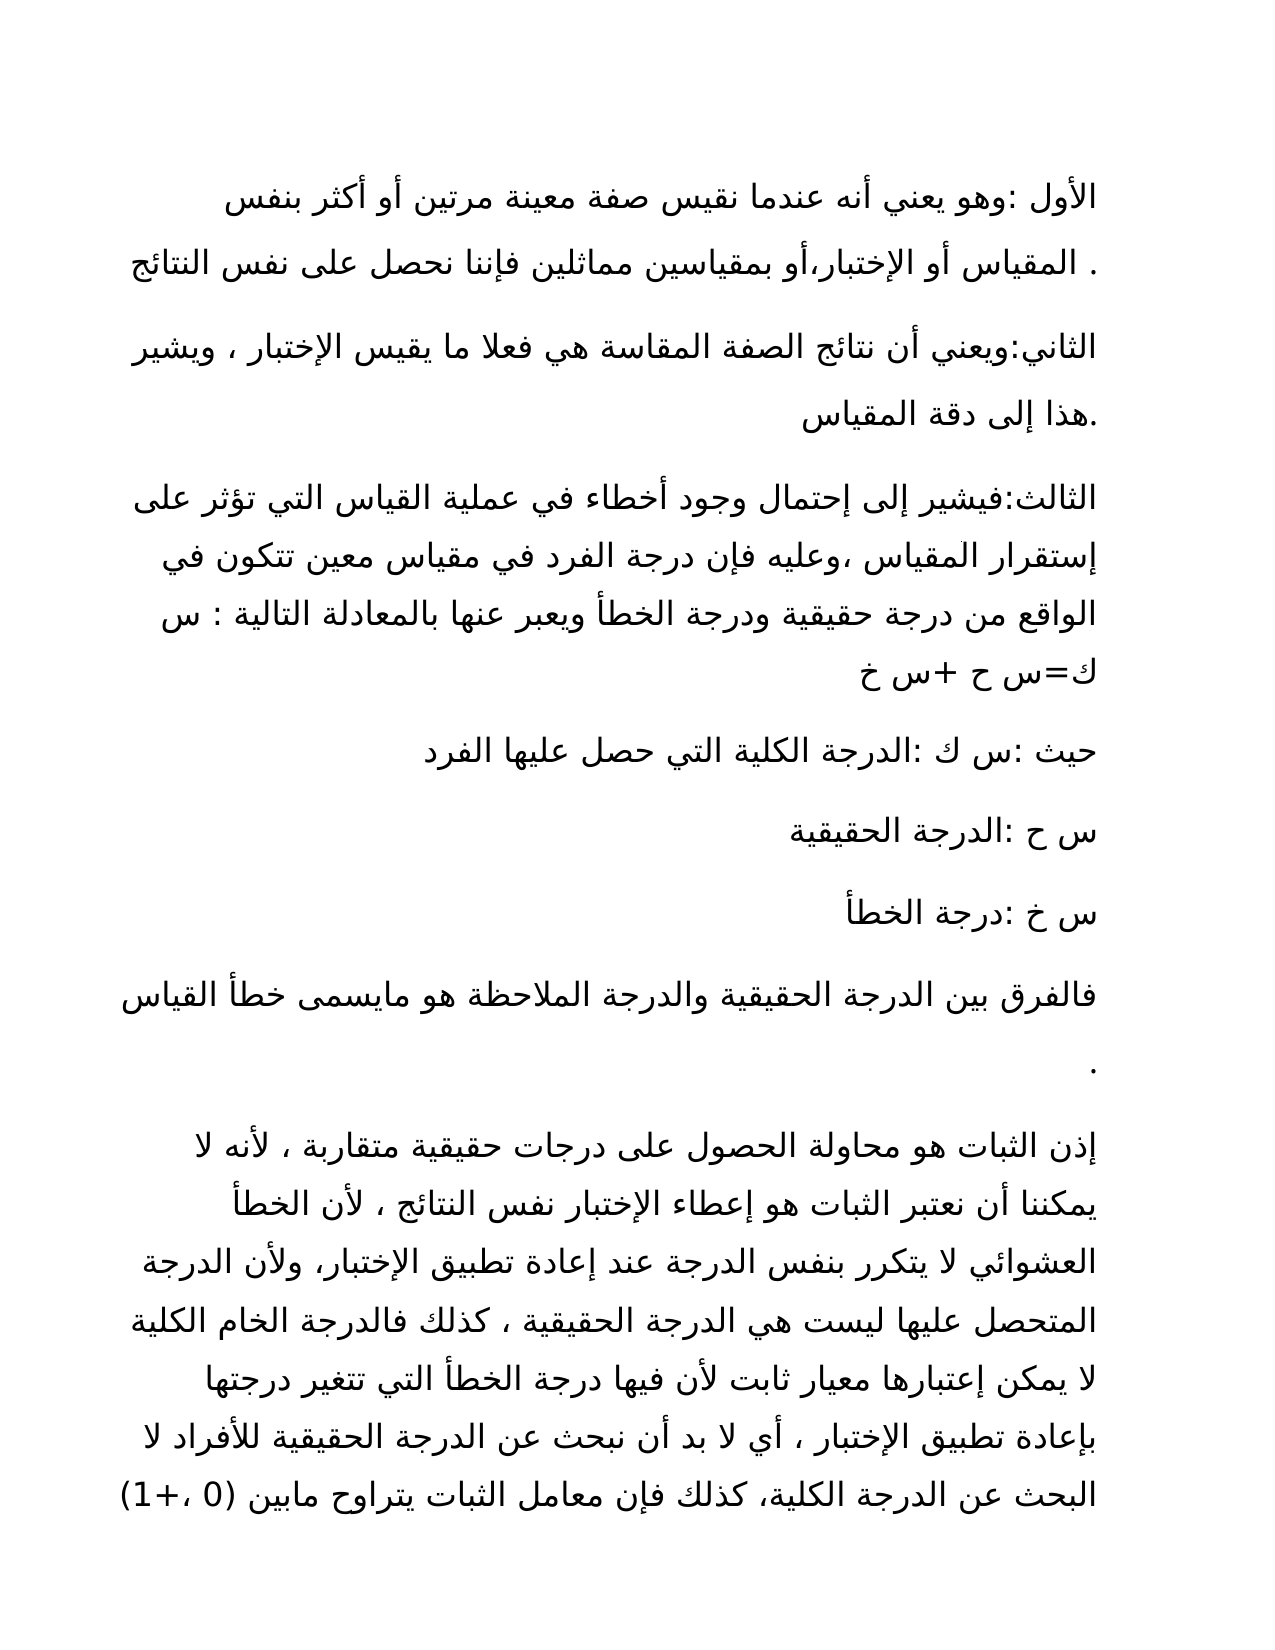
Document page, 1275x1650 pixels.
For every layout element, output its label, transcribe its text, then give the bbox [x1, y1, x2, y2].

text الثاني:ويعني أن نتائج الصفة المقاسة هي فعلا ما يقيس الإختبار ، ويشير هذا إلى دقة المقياس. [118, 328, 1098, 435]
text فالفرق بين الدرجة الحقيقية والدرجة الملاحظة هو مايسمى خطأ القياس . [118, 976, 1098, 1083]
text حيث :س ك :الدرجة الكلية التي حصل عليها الفرد [118, 732, 1098, 771]
text س خ :درجة الخطأ [118, 893, 1098, 932]
text الثالث:فيشير إلى إحتمال وجود أخطاء في عملية القياس التي تؤثر على إستقرار المقياس ،وعليه فإن درجة الفرد في مقياس معين تتكون في الواقع من درجة حقيقية ودرجة الخطأ ويعبر عنها بالمعادلة التالية : س ك=س ح +س خ [118, 478, 1098, 692]
text الأول :وهو يعني أنه عندما نقيس صفة معينة مرتين أو أكثر بنفس المقياس أو الإختبار،أو بمقياسين مماثلين فإننا نحصل على نفس النتائج . [118, 177, 1098, 284]
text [118, 1126, 1098, 1514]
text س ح :الدرجة الحقيقية [118, 811, 1098, 850]
